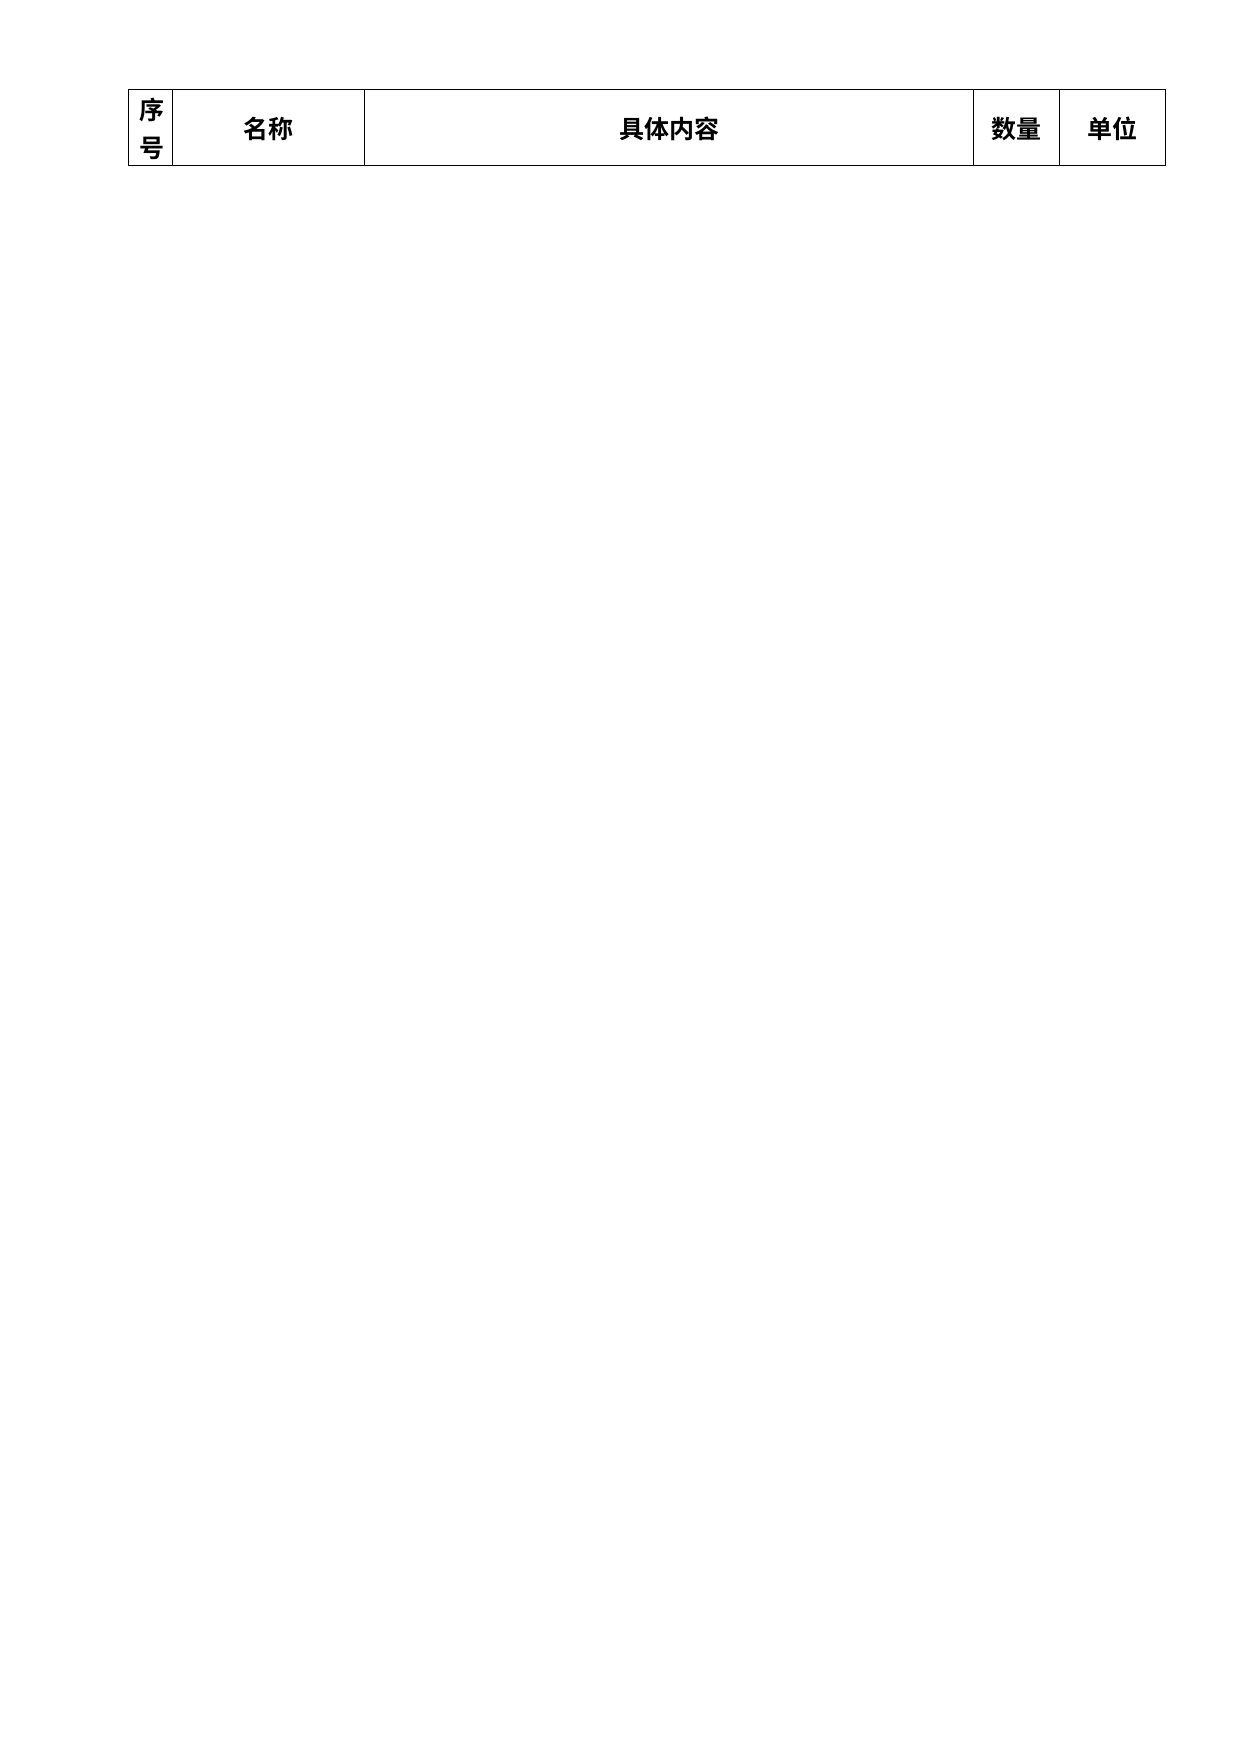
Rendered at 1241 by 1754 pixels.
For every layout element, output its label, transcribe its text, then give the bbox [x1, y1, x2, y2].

table_header 名称 [173, 90, 364, 165]
table_header 数量 [974, 90, 1059, 165]
table_header 序号 [129, 90, 172, 165]
table_header 具体内容 [365, 90, 973, 165]
table_header 单位 [1060, 90, 1165, 165]
